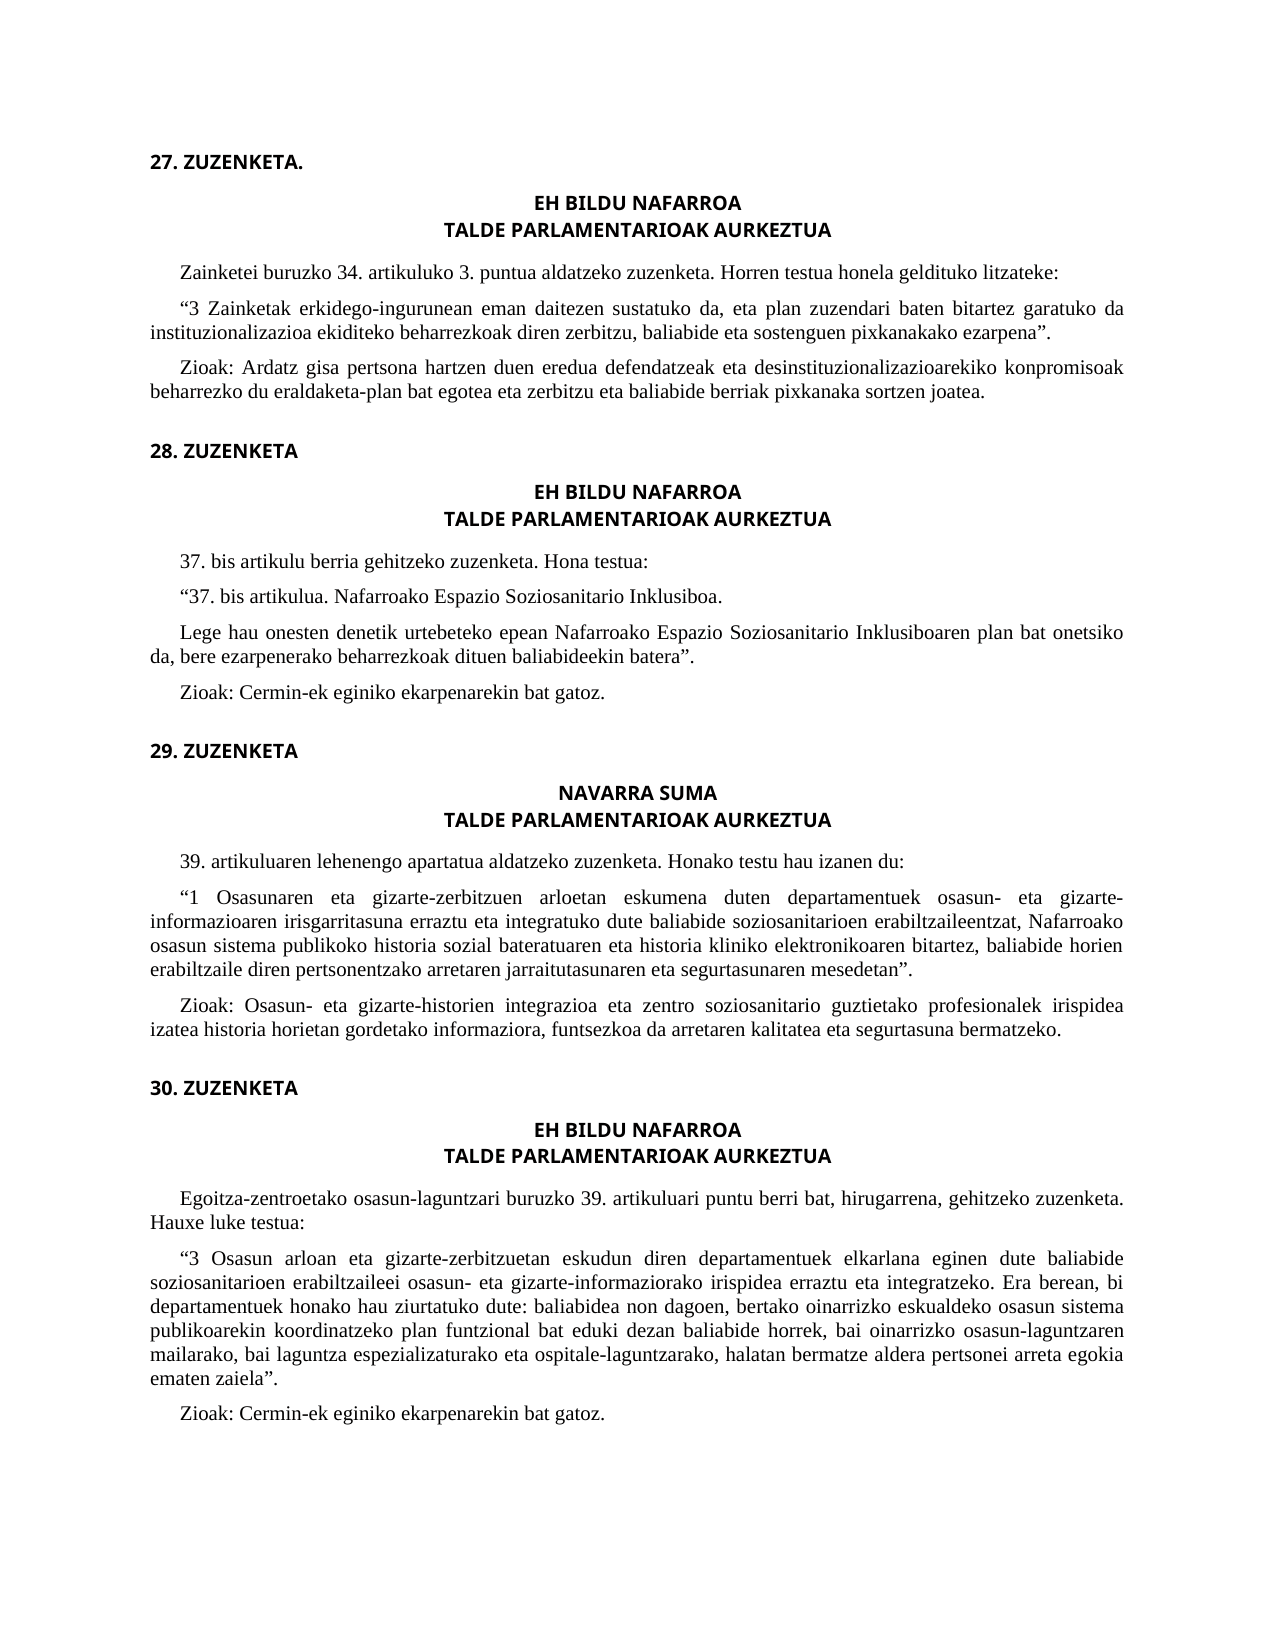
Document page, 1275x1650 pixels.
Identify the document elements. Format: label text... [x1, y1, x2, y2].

text “37. bis artikulua. Nafarroako Espazio Soziosanitario Inklusiboa. [150, 585, 1125, 609]
text 30. ZUZENKETA [150, 1076, 1125, 1100]
text Zioak: Cermin-ek eginiko ekarpenarekin bat gatoz. [150, 1402, 1125, 1426]
text TALDE PARLAMENTARIOAK AURKEZTUA [150, 507, 1125, 531]
text Zioak: Ardatz gisa pertsona hartzen duen eredua defendatzeak eta desinstituzionalizazioarekiko konpromisoak beharrezko du eraldaketa-plan bat egotea eta zerbitzu eta baliabide berriak pixkanaka sortzen joatea. [150, 356, 1125, 403]
text Lege hau onesten denetik urtebeteko epean Nafarroako Espazio Soziosanitario Inklusiboaren plan bat onetsiko da, bere ezarpenerako beharrezkoak dituen baliabideekin batera”. [150, 621, 1125, 668]
text Zioak: Osasun- eta gizarte-historien integrazioa eta zentro soziosanitario guztietako profesionalek irispidea izatea historia horietan gordetako informaziora, funtsezkoa da arretaren kalitatea eta segurtasuna bermatzeko. [150, 993, 1125, 1041]
text Zainketei buruzko 34. artikuluko 3. puntua aldatzeko zuzenketa. Horren testua honela geldituko litzateke: [150, 260, 1125, 284]
text TALDE PARLAMENTARIOAK AURKEZTUA [150, 218, 1125, 242]
text NAVARRA SUMA [150, 781, 1125, 805]
text TALDE PARLAMENTARIOAK AURKEZTUA [150, 1145, 1125, 1169]
text EH BILDU NAFARROA [150, 1118, 1125, 1142]
text 37. bis artikulu berria gehitzeko zuzenketa. Hona testua: [150, 549, 1125, 573]
text TALDE PARLAMENTARIOAK AURKEZTUA [150, 808, 1125, 832]
text Zioak: Cermin-ek eginiko ekarpenarekin bat gatoz. [150, 680, 1125, 704]
text “3 Zainketak erkidego-ingurunean eman daitezen sustatuko da, eta plan zuzendari baten bitartez garatuko da instituzionalizazioa ekiditeko beharrezkoak diren zerbitzu, baliabide eta sostenguen pixkanakako ezarpena”. [150, 296, 1125, 344]
text Egoitza-zentroetako osasun-laguntzari buruzko 39. artikuluari puntu berri bat, hirugarrena, gehitzeko zuzenketa. Hauxe luke testua: [150, 1186, 1125, 1234]
text 28. ZUZENKETA [150, 439, 1125, 463]
text 39. artikuluaren lehenengo apartatua aldatzeko zuzenketa. Honako testu hau izanen du: [150, 850, 1125, 874]
text EH BILDU NAFARROA [150, 192, 1125, 216]
text 29. ZUZENKETA [150, 739, 1125, 763]
text “3 Osasun arloan eta gizarte-zerbitzuetan eskudun diren departamentuek elkarlana eginen dute baliabide soziosanitarioen erabiltzaileei osasun- eta gizarte-informaziorako irispidea erraztu eta integratzeko. Era berean, bi departamentuek honako hau ziurtatuko dute: baliabidea non dagoen, bertako oinarrizko eskualdeko osasun sistema publikoarekin koordinatzeko plan funtzional bat eduki dezan baliabide horrek, bai oinarrizko osasun-laguntzaren mailarako, bai laguntza espezializaturako eta ospitale-laguntzarako, halatan bermatze aldera pertsonei arreta egokia ematen zaiela”. [150, 1246, 1125, 1390]
text 27. ZUZENKETA. [150, 150, 1125, 174]
text EH BILDU NAFARROA [150, 481, 1125, 504]
text “1 Osasunaren eta gizarte-zerbitzuen arloetan eskumena duten departamentuek osasun- eta gizarte-informazioaren irisgarritasuna erraztu eta integratuko dute baliabide soziosanitarioen erabiltzaileentzat, Nafarroako osasun sistema publikoko historia sozial bateratuaren eta historia kliniko elektronikoaren bitartez, baliabide horien erabiltzaile diren pertsonentzako arretaren jarraitutasunaren eta segurtasunaren mesedetan”. [150, 885, 1125, 981]
